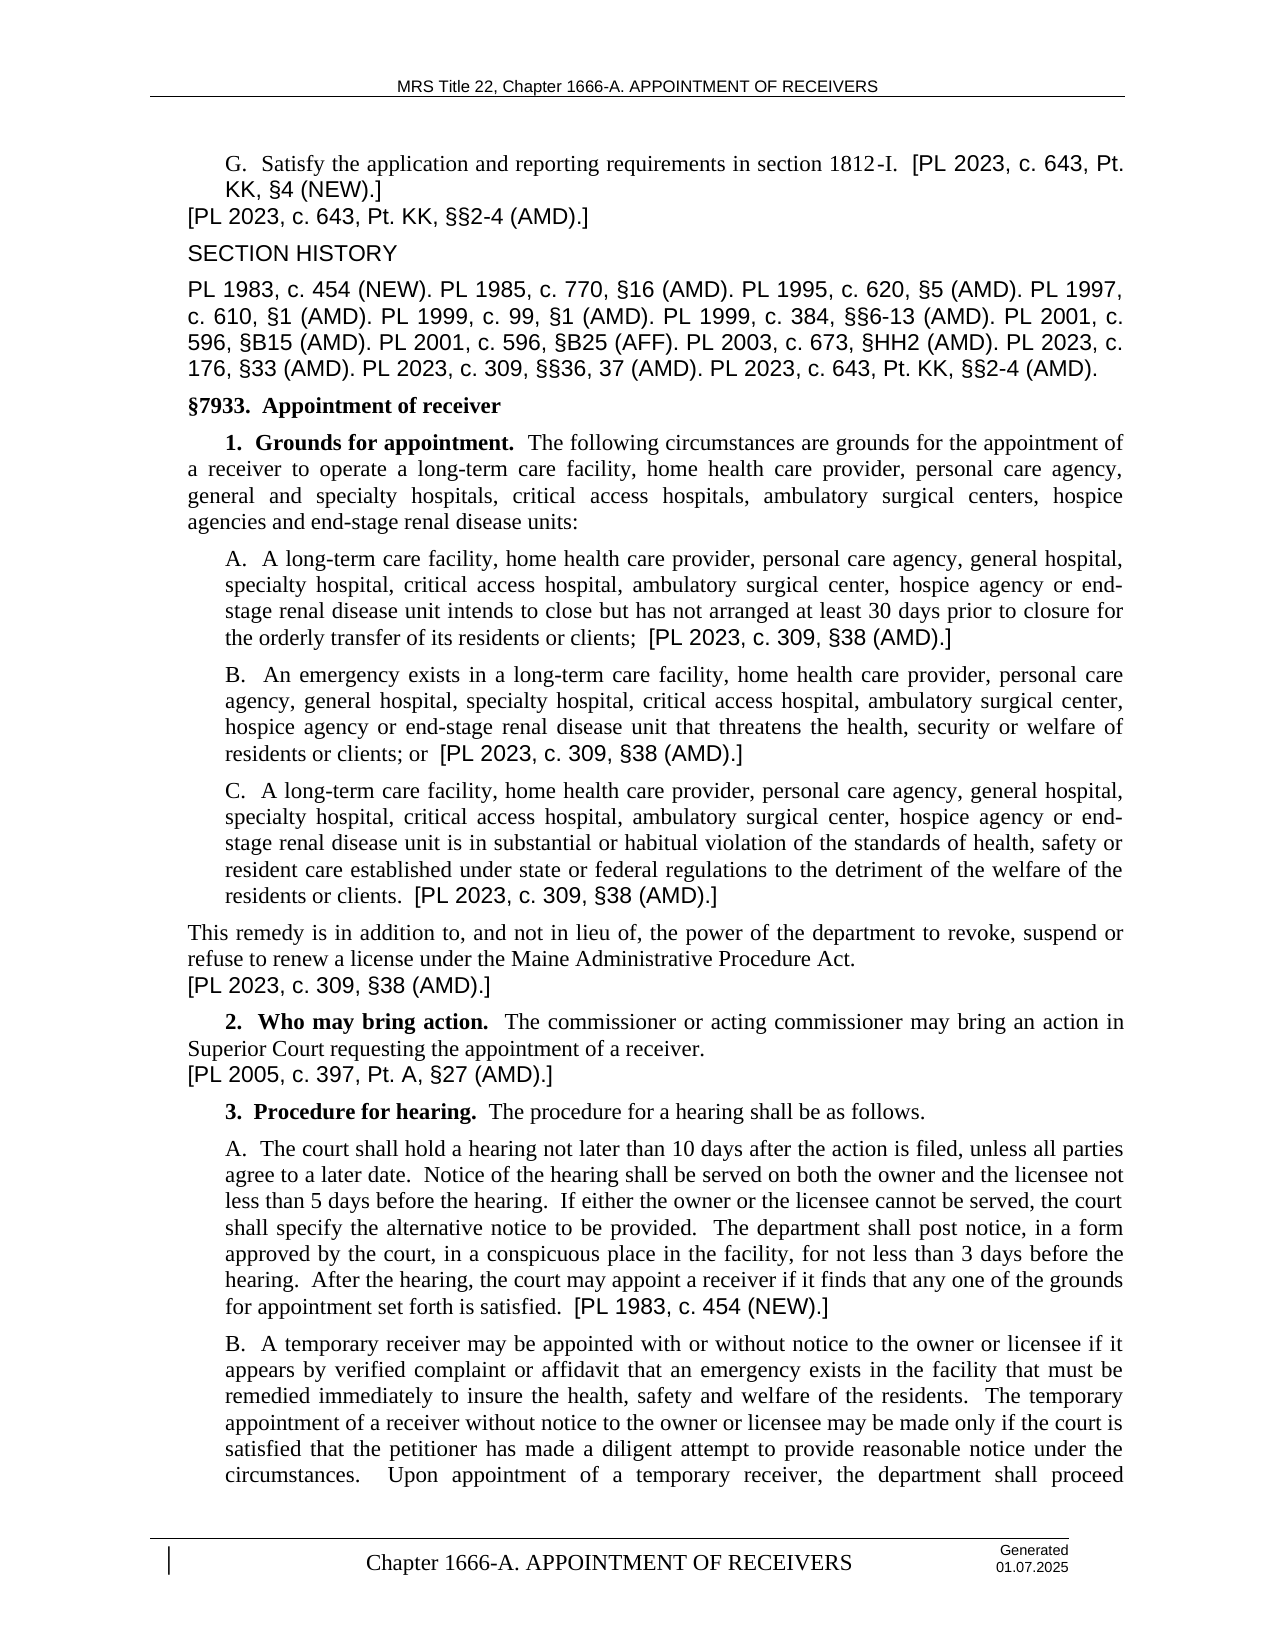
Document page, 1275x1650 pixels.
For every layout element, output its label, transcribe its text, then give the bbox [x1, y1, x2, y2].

text [PL 2023, c. 309, §38 (AMD).] [187, 972, 1125, 998]
text C. A long-term care facility, home health care provider, personal care agency, general hospital, specialty hospital, critical access hospital, ambulatory surgical center, hospice agency or end-stage renal disease unit is in substantial or habitual violation of the standards of health, safety or resident care established under state or federal regulations to the detriment of the welfare of the residents or clients. [PL 2023, c. 309, §38 (AMD).] [225, 777, 1125, 908]
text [225, 1330, 1125, 1488]
text A. A long-term care facility, home health care provider, personal care agency, general hospital, specialty hospital, critical access hospital, ambulatory surgical center, hospice agency or end-stage renal disease unit intends to close but has not arranged at least 30 days prior to closure for the orderly transfer of its residents or clients; [PL 2023, c. 309, §38 (AMD).] [225, 545, 1125, 650]
text PL 1983, c. 454 (NEW). PL 1985, c. 770, §16 (AMD). PL 1995, c. 620, §5 (AMD). PL 1997, c. 610, §1 (AMD). PL 1999, c. 99, §1 (AMD). PL 1999, c. 384, §§6-13 (AMD). PL 2001, c. 596, §B15 (AMD). PL 2001, c. 596, §B25 (AFF). PL 2003, c. 673, §HH2 (AMD). PL 2023, c. 176, §33 (AMD). PL 2023, c. 309, §§36, 37 (AMD). PL 2023, c. 643, Pt. KK, §§2-4 (AMD). [187, 276, 1125, 382]
text G. Satisfy the application and reporting requirements in section 1812‑I. [PL 2023, c. 643, Pt. KK, §4 (NEW).] [225, 150, 1125, 203]
text 1. Grounds for appointment. The following circumstances are grounds for the appointment of a receiver to operate a long-term care facility, home health care provider, personal care agency, general and specialty hospitals, critical access hospitals, ambulatory surgical centers, hospice agencies and end-stage renal disease units: [187, 429, 1125, 534]
text 3. Procedure for hearing. The procedure for a hearing shall be as follows. [187, 1098, 1125, 1124]
text B. An emergency exists in a long-term care facility, home health care provider, personal care agency, general hospital, specialty hospital, critical access hospital, ambulatory surgical center, hospice agency or end-stage renal disease unit that threatens the health, security or welfare of residents or clients; or [PL 2023, c. 309, §38 (AMD).] [225, 661, 1125, 766]
text 2. Who may bring action. The commissioner or acting commissioner may bring an action in Superior Court requesting the appointment of a receiver. [187, 1008, 1125, 1061]
text SECTION HISTORY [187, 239, 1125, 266]
text [PL 2023, c. 643, Pt. KK, §§2-4 (AMD).] [187, 203, 1125, 229]
text This remedy is in addition to, and not in lieu of, the power of the department to revoke, suspend or refuse to renew a license under the Maine Administrative Procedure Act. [187, 919, 1125, 972]
text A. The court shall hold a hearing not later than 10 days after the action is filed, unless all parties agree to a later date. Notice of the hearing shall be served on both the owner and the licensee not less than 5 days before the hearing. If either the owner or the licensee cannot be served, the court shall specify the alternative notice to be provided. The department shall post notice, in a form approved by the court, in a conspicuous place in the facility, for not less than 3 days before the hearing. After the hearing, the court may appoint a receiver if it finds that any one of the grounds for appointment set forth is satisfied. [PL 1983, c. 454 (NEW).] [225, 1135, 1125, 1319]
text §7933. Appointment of receiver [187, 392, 1125, 418]
text [PL 2005, c. 397, Pt. A, §27 (AMD).] [187, 1061, 1125, 1087]
